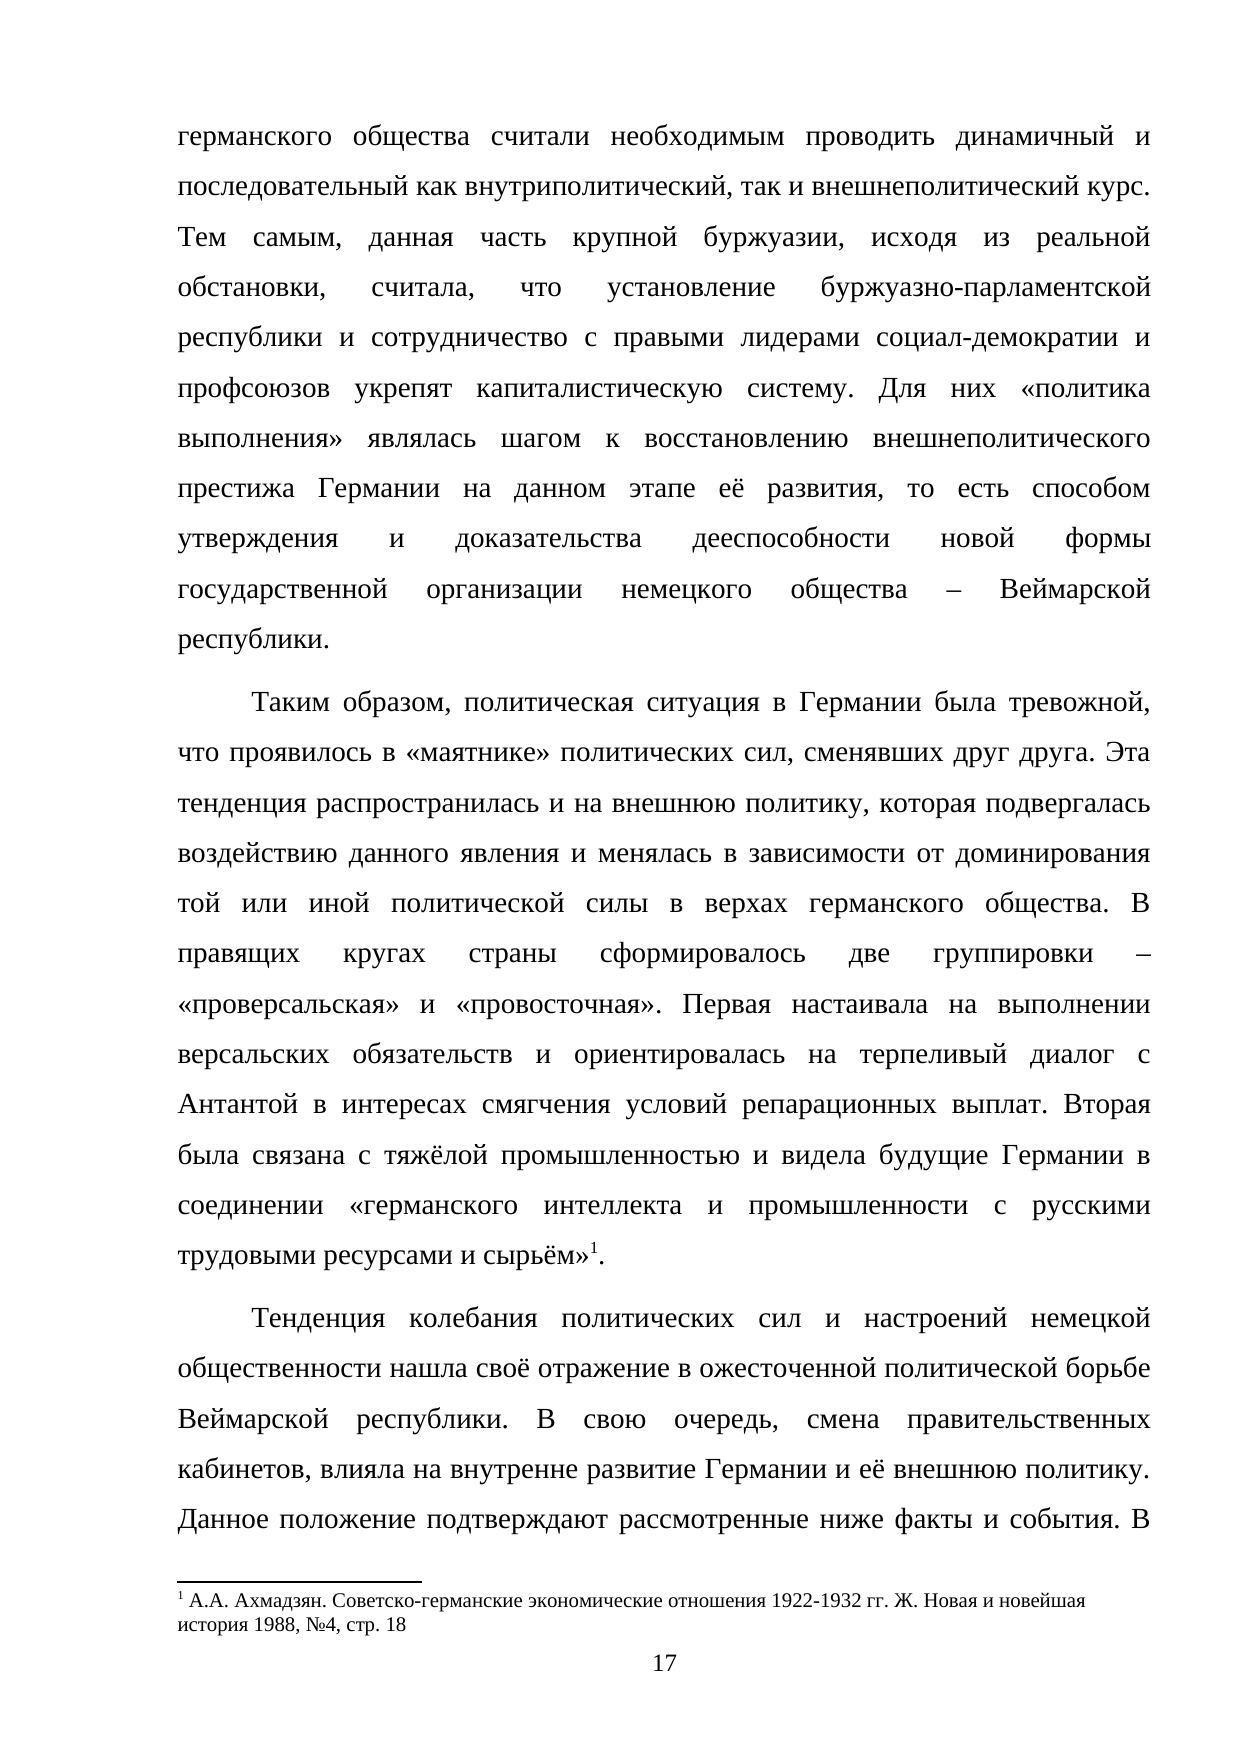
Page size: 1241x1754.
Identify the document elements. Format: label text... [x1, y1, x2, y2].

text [177, 1300, 1152, 1535]
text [177, 118, 1152, 655]
text Таким образом, политическая ситуация в Германии была тревожной, что проявилось в «маятнике» политических сил, сменявших друг друга. Эта тенденция распространилась и на внешнюю политику, которая подвергалась воздействию данного явления и менялась в зависимости от доминирования той или иной политической силы в верхах германского общества. В правящих кругах страны сформировалось две группировки – «проверсальская» и «провосточная». Первая настаивала на выполнении версальских обязательств и ориентировалась на терпеливый диалог с Антантой в интересах смягчения условий репарационных выплат. Вторая была связана с тяжёлой промышленностью и видела будущие Германии в соединении «германского интеллекта и промышленности с русскими трудовыми ресурсами и сырьём». [177, 684, 1152, 1271]
